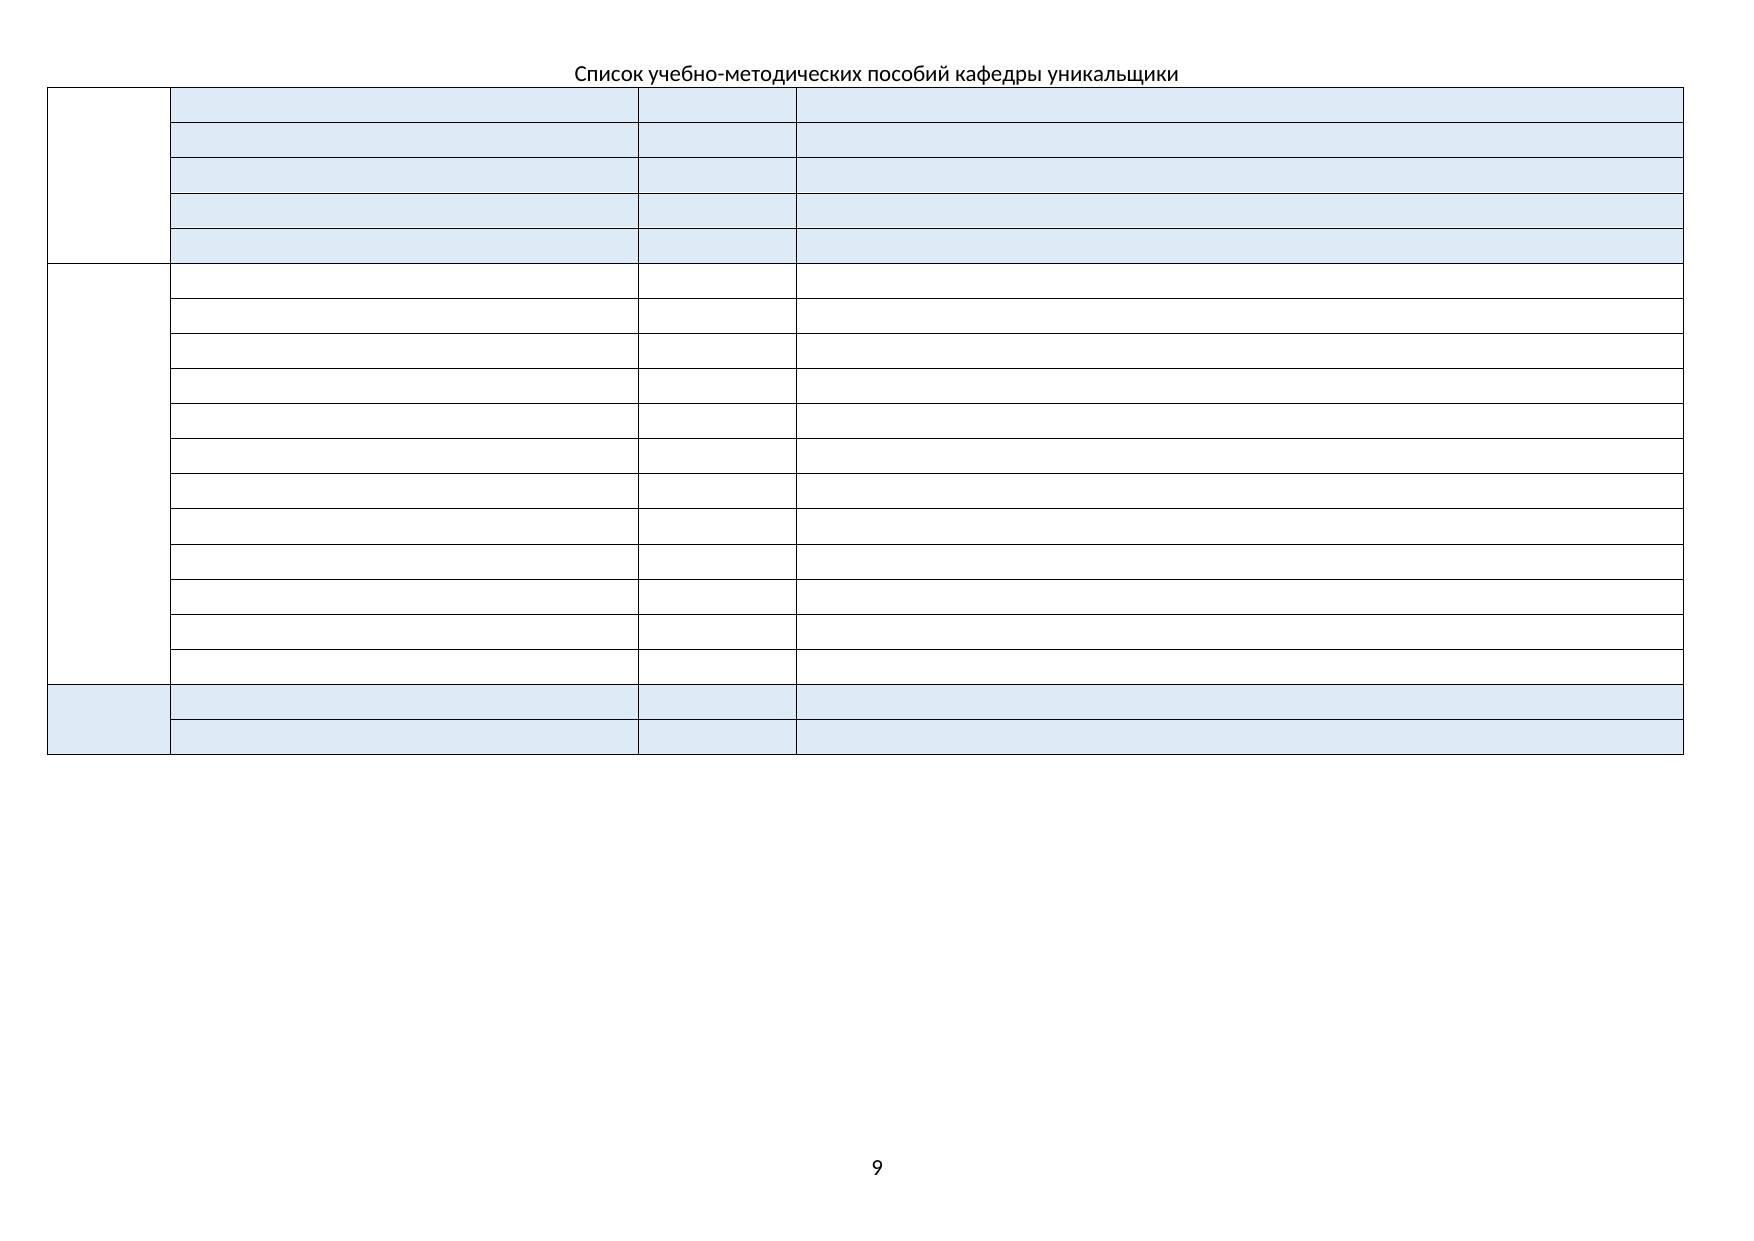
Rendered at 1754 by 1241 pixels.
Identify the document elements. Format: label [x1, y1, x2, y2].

table_cell [639, 720, 796, 754]
table_cell [171, 439, 638, 473]
table_cell [639, 439, 796, 473]
table_cell [639, 580, 796, 614]
table_cell [639, 158, 796, 192]
table_cell [639, 650, 796, 684]
table_cell [797, 88, 1683, 122]
table_cell [48, 685, 170, 754]
table_cell [797, 123, 1683, 157]
table_cell [171, 545, 638, 578]
table_cell [171, 685, 638, 719]
table_cell [797, 158, 1683, 192]
table_cell [639, 299, 796, 333]
table_cell [639, 545, 796, 578]
table_cell [171, 404, 638, 438]
table_cell [639, 123, 796, 157]
table_cell [639, 685, 796, 719]
table_cell [797, 650, 1683, 684]
table_cell [639, 404, 796, 438]
table_cell [171, 615, 638, 649]
table_cell [171, 123, 638, 157]
table_cell [797, 334, 1683, 368]
table_cell [171, 158, 638, 192]
table_cell [797, 580, 1683, 614]
table_cell [639, 229, 796, 263]
table_cell [171, 369, 638, 403]
table_cell [639, 334, 796, 368]
table_cell [797, 509, 1683, 543]
table_cell [171, 88, 638, 122]
table_cell [171, 720, 638, 754]
table_cell [797, 264, 1683, 298]
table_cell [171, 580, 638, 614]
table_cell [639, 264, 796, 298]
table_cell [639, 194, 796, 227]
table_cell [171, 474, 638, 508]
table_cell [171, 650, 638, 684]
table_cell [171, 229, 638, 263]
table_cell [639, 88, 796, 122]
table_cell [171, 194, 638, 227]
table_cell [639, 615, 796, 649]
table_cell [639, 509, 796, 543]
table_cell [48, 264, 170, 684]
table_cell [639, 369, 796, 403]
table_cell [797, 685, 1683, 719]
table_cell [639, 474, 796, 508]
table_cell [797, 404, 1683, 438]
table_cell [797, 299, 1683, 333]
table_cell [797, 545, 1683, 578]
table_cell [171, 299, 638, 333]
table_cell [797, 439, 1683, 473]
table_cell [171, 264, 638, 298]
table_cell [171, 334, 638, 368]
table_cell [797, 229, 1683, 263]
table_cell [171, 509, 638, 543]
table_cell [797, 615, 1683, 649]
table_cell [797, 194, 1683, 227]
table_cell [797, 369, 1683, 403]
table_cell [797, 474, 1683, 508]
table_cell [797, 720, 1683, 754]
